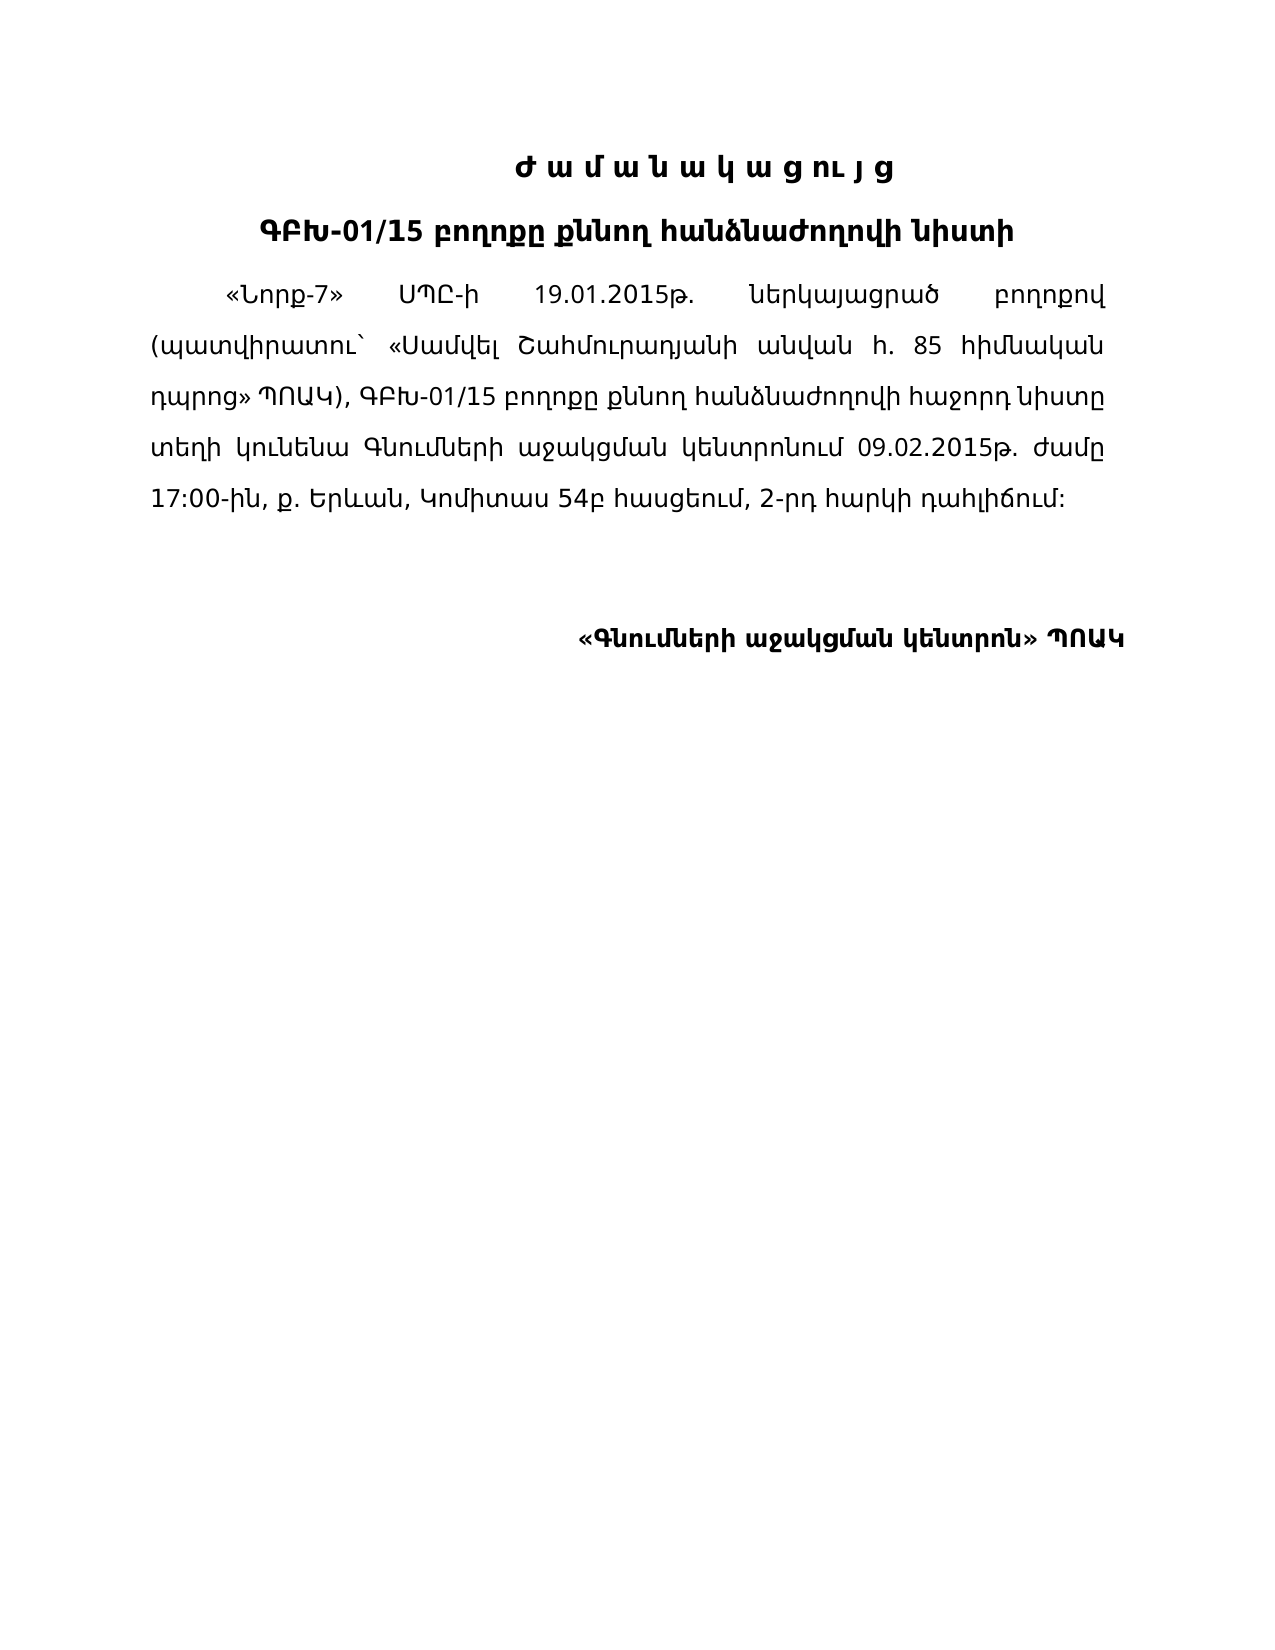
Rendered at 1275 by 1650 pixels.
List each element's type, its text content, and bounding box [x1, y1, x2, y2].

text «Նորք-7» ՍՊԸ-ի 19.01.2015թ. ներկայացրած բողոքով (պատվիրատու` «Սամվել Շահմուրադյանի անվան հ. 85 հիմնական դպրոց» ՊՈԱԿ), ԳԲԽ-01/15 բողոքը քննող հանձնաժողովի հաջորդ նիստը տեղի կունենա Գնումների աջակցման կենտրոնում 09.02.2015թ. ժամը 17:00-ին, ք. Երևան, Կոմիտաս 54բ հասցեում, 2-րդ հարկի դահլիճում: [150, 276, 1105, 514]
text Ժ ա մ ա ն ա կ ա ց ու յ ց [150, 150, 1125, 184]
text «Գնումների աջակցման կենտրոն» ՊՈԱԿ [150, 624, 1125, 653]
text ԳԲԽ-01/15 բողոքը քննող հանձնաժողովի նիստի [150, 210, 1125, 249]
